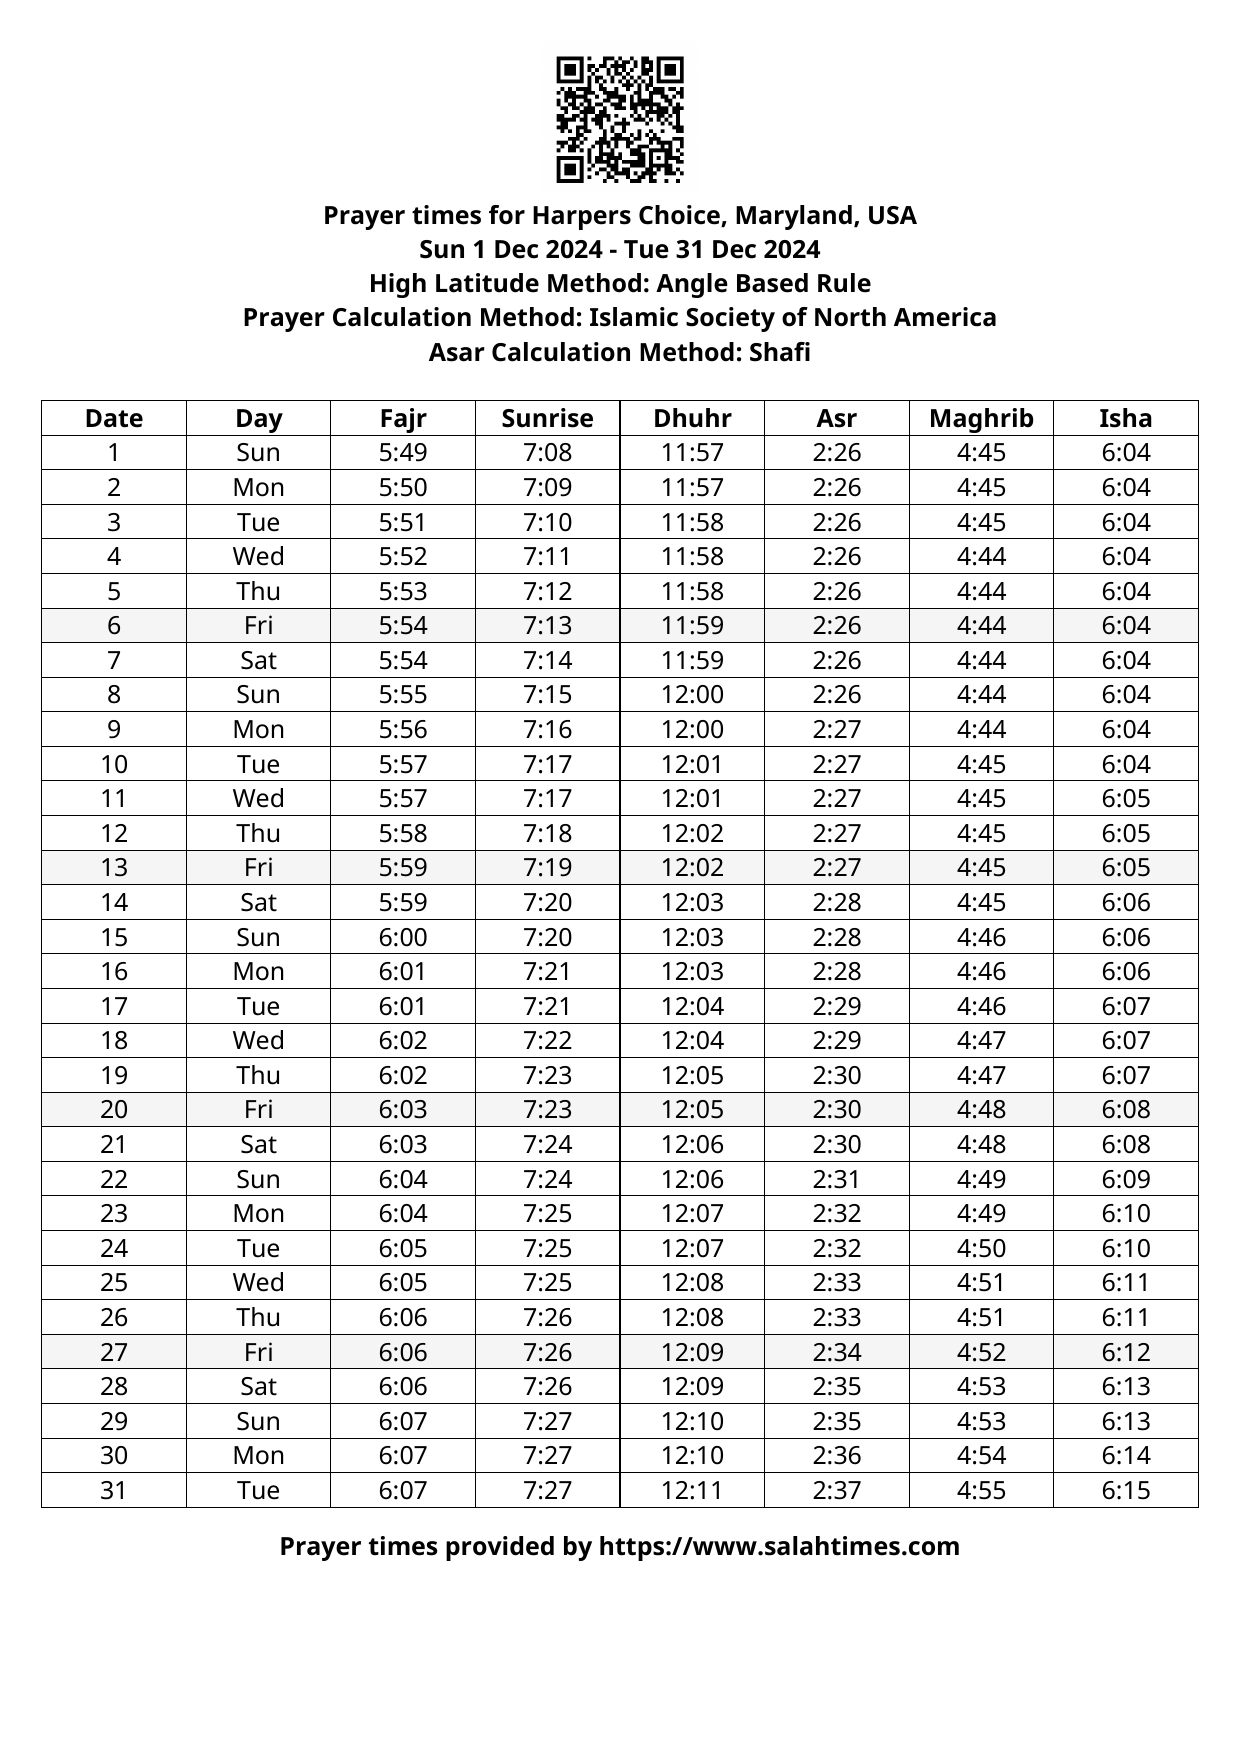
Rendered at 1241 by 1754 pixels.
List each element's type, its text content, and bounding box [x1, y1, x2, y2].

table_cell 4:44 [910, 678, 1053, 711]
table_cell 4:47 [910, 1058, 1053, 1092]
table_cell 12:05 [621, 1093, 764, 1126]
table_cell 6:10 [1054, 1231, 1198, 1264]
table_cell 2:27 [765, 816, 909, 849]
table_cell 2:26 [765, 436, 909, 469]
table_cell 12 [42, 816, 186, 849]
table_header Dhuhr [621, 401, 764, 434]
table_cell 12:02 [621, 816, 764, 849]
table_cell Wed [187, 1024, 330, 1057]
table_cell Sat [187, 1369, 330, 1403]
table_cell 6:07 [331, 1404, 475, 1437]
table_cell 6:15 [1054, 1473, 1198, 1507]
table_cell 11:58 [621, 505, 764, 538]
table_cell 18 [42, 1024, 186, 1057]
table_cell 4:49 [910, 1162, 1053, 1195]
table_cell Mon [187, 1439, 330, 1472]
table_cell 6:04 [1054, 609, 1198, 642]
table_cell 7:17 [476, 747, 619, 780]
table_cell 15 [42, 920, 186, 953]
table_cell Tue [187, 505, 330, 538]
table_cell 2:36 [765, 1439, 909, 1472]
table_cell 4:53 [910, 1369, 1053, 1403]
table_cell 5:53 [331, 574, 475, 607]
table_cell Tue [187, 989, 330, 1022]
table_cell 5:50 [331, 470, 475, 504]
table_header Asr [765, 401, 909, 434]
table_cell 7:23 [476, 1093, 619, 1126]
table_header Maghrib [910, 401, 1053, 434]
table_cell 31 [42, 1473, 186, 1507]
table_cell 2:30 [765, 1058, 909, 1092]
table_cell 12:08 [621, 1266, 764, 1299]
table_cell 11:59 [621, 609, 764, 642]
table_cell 4:50 [910, 1231, 1053, 1264]
table_cell 6:04 [1054, 747, 1198, 780]
table_cell 4:48 [910, 1093, 1053, 1126]
table_cell Sat [187, 643, 330, 677]
table_cell 12:04 [621, 989, 764, 1022]
table_cell 12:11 [621, 1473, 764, 1507]
table_cell 7:10 [476, 505, 619, 538]
table_cell Wed [187, 781, 330, 815]
table_cell 2:26 [765, 643, 909, 677]
table_cell 8 [42, 678, 186, 711]
table_cell 11:59 [621, 643, 764, 677]
table_cell 2:35 [765, 1404, 909, 1437]
table_cell 6:07 [1054, 1058, 1198, 1092]
table_cell Sat [187, 1127, 330, 1161]
table_cell 7:26 [476, 1300, 619, 1334]
table_cell 11:58 [621, 574, 764, 607]
table_cell 6:06 [331, 1300, 475, 1334]
table_cell 2:26 [765, 470, 909, 504]
table_cell 5:56 [331, 712, 475, 746]
table_cell 2:30 [765, 1127, 909, 1161]
table_cell 2:28 [765, 885, 909, 919]
table_cell 4:44 [910, 712, 1053, 746]
table_cell 2:27 [765, 747, 909, 780]
table_cell Fri [187, 851, 330, 884]
text Sun 1 Dec 2024 - Tue 31 Dec 2024 [42, 232, 1198, 266]
table_cell 7:14 [476, 643, 619, 677]
table_cell 6:02 [331, 1024, 475, 1057]
table_cell 6:04 [1054, 712, 1198, 746]
table_cell 7:27 [476, 1439, 619, 1472]
table_cell 6:04 [1054, 574, 1198, 607]
table_cell Sun [187, 920, 330, 953]
table_cell 6:05 [1054, 781, 1198, 815]
table_cell 2:26 [765, 678, 909, 711]
table_cell 3 [42, 505, 186, 538]
table_cell 6:05 [1054, 816, 1198, 849]
table_cell 28 [42, 1369, 186, 1403]
table_cell 7:23 [476, 1058, 619, 1092]
table_cell 11:57 [621, 470, 764, 504]
table_cell 6:11 [1054, 1300, 1198, 1334]
table_cell 23 [42, 1196, 186, 1230]
table_cell 6:03 [331, 1127, 475, 1161]
table_cell 6:00 [331, 920, 475, 953]
table_cell 5:57 [331, 781, 475, 815]
table_cell 4:45 [910, 781, 1053, 815]
table_cell 5:51 [331, 505, 475, 538]
table_cell 7:24 [476, 1162, 619, 1195]
table_cell 12:07 [621, 1196, 764, 1230]
table_cell 6 [42, 609, 186, 642]
table_cell 2:26 [765, 574, 909, 607]
table_cell 6:07 [1054, 1024, 1198, 1057]
table_cell 6:06 [1054, 920, 1198, 953]
table_cell 2:26 [765, 505, 909, 538]
table_cell 4:51 [910, 1266, 1053, 1299]
table_cell 12:00 [621, 712, 764, 746]
table_cell Wed [187, 539, 330, 573]
table_cell 6:02 [331, 1058, 475, 1092]
table_cell Tue [187, 1473, 330, 1507]
table_cell 20 [42, 1093, 186, 1126]
table_cell 4:45 [910, 436, 1053, 469]
table_cell Sun [187, 436, 330, 469]
table_cell Wed [187, 1266, 330, 1299]
table_cell 4:45 [910, 885, 1053, 919]
table_cell Sat [187, 885, 330, 919]
table_cell Sun [187, 678, 330, 711]
table_cell 6:04 [1054, 505, 1198, 538]
table_cell 2:32 [765, 1231, 909, 1264]
table_cell Fri [187, 1093, 330, 1126]
table_cell 19 [42, 1058, 186, 1092]
table_cell 24 [42, 1231, 186, 1264]
table_cell 7:20 [476, 920, 619, 953]
table_cell 6:14 [1054, 1439, 1198, 1472]
table_cell 5:54 [331, 643, 475, 677]
table_cell 6:04 [1054, 643, 1198, 677]
table_cell 2:32 [765, 1196, 909, 1230]
table_cell 6:10 [1054, 1196, 1198, 1230]
table_cell Mon [187, 470, 330, 504]
table_cell 7:17 [476, 781, 619, 815]
table_cell 6:11 [1054, 1266, 1198, 1299]
table_cell 4:45 [910, 747, 1053, 780]
table_cell Mon [187, 1196, 330, 1230]
table_cell 6:07 [331, 1473, 475, 1507]
table_cell Mon [187, 712, 330, 746]
table_cell 7:25 [476, 1266, 619, 1299]
table_cell 12:09 [621, 1369, 764, 1403]
table_cell 7:27 [476, 1473, 619, 1507]
table_cell 6:04 [1054, 678, 1198, 711]
table_cell 4:45 [910, 470, 1053, 504]
table_cell 10 [42, 747, 186, 780]
table_cell 12:06 [621, 1127, 764, 1161]
table_cell 12:10 [621, 1439, 764, 1472]
table_cell Fri [187, 1335, 330, 1368]
table_cell 4:44 [910, 539, 1053, 573]
table_cell 5 [42, 574, 186, 607]
table_cell 7:21 [476, 989, 619, 1022]
table_cell 12:03 [621, 885, 764, 919]
table_cell 6:04 [1054, 470, 1198, 504]
table_cell 4:44 [910, 643, 1053, 677]
table_cell 4:53 [910, 1404, 1053, 1437]
table_cell 5:59 [331, 885, 475, 919]
table_cell 12:00 [621, 678, 764, 711]
table_cell 7:16 [476, 712, 619, 746]
table_cell 12:03 [621, 920, 764, 953]
table_cell 2:26 [765, 609, 909, 642]
table_cell 4:46 [910, 954, 1053, 988]
table_cell 6:09 [1054, 1162, 1198, 1195]
table_cell 4:52 [910, 1335, 1053, 1368]
table_cell 7:13 [476, 609, 619, 642]
table_cell 26 [42, 1300, 186, 1334]
table_header Day [187, 401, 330, 434]
table_cell 7:08 [476, 436, 619, 469]
table_cell 12:05 [621, 1058, 764, 1092]
table_cell Tue [187, 747, 330, 780]
table_cell 4 [42, 539, 186, 573]
table_cell Thu [187, 574, 330, 607]
table_cell 6:07 [1054, 989, 1198, 1022]
table_cell 2:33 [765, 1300, 909, 1334]
table_cell 6:06 [331, 1369, 475, 1403]
table_cell 12:06 [621, 1162, 764, 1195]
table_cell Sun [187, 1162, 330, 1195]
table_cell 17 [42, 989, 186, 1022]
table_cell 9 [42, 712, 186, 746]
table_cell 2:29 [765, 1024, 909, 1057]
table_cell 2:31 [765, 1162, 909, 1195]
table_cell Tue [187, 1231, 330, 1264]
table_cell 2:28 [765, 920, 909, 953]
table_cell 7:26 [476, 1335, 619, 1368]
table_cell 6:04 [331, 1196, 475, 1230]
text Asar Calculation Method: Shafi [42, 334, 1198, 368]
table_cell 4:44 [910, 609, 1053, 642]
table_cell 16 [42, 954, 186, 988]
text Prayer times provided by https://www.salahtimes.com [42, 1528, 1198, 1563]
table_cell 2:27 [765, 712, 909, 746]
table_cell 12:01 [621, 747, 764, 780]
table_cell 2:28 [765, 954, 909, 988]
table_cell 5:54 [331, 609, 475, 642]
table_cell 5:49 [331, 436, 475, 469]
table_cell 2:29 [765, 989, 909, 1022]
table_cell 29 [42, 1404, 186, 1437]
table_cell 2:27 [765, 781, 909, 815]
table_cell 4:45 [910, 816, 1053, 849]
table_cell 5:59 [331, 851, 475, 884]
table_cell 14 [42, 885, 186, 919]
table_cell 2:37 [765, 1473, 909, 1507]
table_cell 12:03 [621, 954, 764, 988]
table_cell 5:55 [331, 678, 475, 711]
table_cell Sun [187, 1404, 330, 1437]
table_cell 6:06 [331, 1335, 475, 1368]
table_cell 4:46 [910, 920, 1053, 953]
table_cell 7:09 [476, 470, 619, 504]
table_cell 21 [42, 1127, 186, 1161]
table_cell 2 [42, 470, 186, 504]
text Prayer Calculation Method: Islamic Society of North America [42, 300, 1198, 334]
table_cell 30 [42, 1439, 186, 1472]
table_cell 4:54 [910, 1439, 1053, 1472]
table_cell 6:12 [1054, 1335, 1198, 1368]
table_cell Fri [187, 609, 330, 642]
table_cell 7:20 [476, 885, 619, 919]
table_cell 6:06 [1054, 885, 1198, 919]
table_cell Thu [187, 816, 330, 849]
table_cell 4:47 [910, 1024, 1053, 1057]
table_cell 6:05 [1054, 851, 1198, 884]
table_cell 7:25 [476, 1196, 619, 1230]
table_cell 7:22 [476, 1024, 619, 1057]
table_cell 5:57 [331, 747, 475, 780]
table_cell 7:27 [476, 1404, 619, 1437]
table_cell 6:07 [331, 1439, 475, 1472]
table_cell 27 [42, 1335, 186, 1368]
table_cell 6:01 [331, 954, 475, 988]
table_cell 25 [42, 1266, 186, 1299]
table_cell 11:58 [621, 539, 764, 573]
table_cell 7:11 [476, 539, 619, 573]
table_cell Thu [187, 1058, 330, 1092]
table_cell 11 [42, 781, 186, 815]
table_cell 2:33 [765, 1266, 909, 1299]
table_cell 2:30 [765, 1093, 909, 1126]
table_cell 4:44 [910, 574, 1053, 607]
table_cell 6:13 [1054, 1404, 1198, 1437]
table_cell 2:35 [765, 1369, 909, 1403]
table_cell 2:34 [765, 1335, 909, 1368]
table_cell 12:10 [621, 1404, 764, 1437]
table_cell 6:04 [331, 1162, 475, 1195]
table_cell 12:04 [621, 1024, 764, 1057]
table_cell 4:45 [910, 505, 1053, 538]
table_header Sunrise [476, 401, 619, 434]
table_cell 6:05 [331, 1231, 475, 1264]
table_cell 6:05 [331, 1266, 475, 1299]
picture [542, 41, 699, 198]
table_cell 7:21 [476, 954, 619, 988]
table_cell 6:03 [331, 1093, 475, 1126]
table_cell 2:26 [765, 539, 909, 573]
table_cell 6:04 [1054, 539, 1198, 573]
table_cell 7:19 [476, 851, 619, 884]
table_cell 6:13 [1054, 1369, 1198, 1403]
table_cell Thu [187, 1300, 330, 1334]
table_cell 7:26 [476, 1369, 619, 1403]
table_cell 12:02 [621, 851, 764, 884]
table_cell 7:15 [476, 678, 619, 711]
text High Latitude Method: Angle Based Rule [42, 266, 1198, 300]
table_cell 7:24 [476, 1127, 619, 1161]
table_cell 13 [42, 851, 186, 884]
table_cell 5:58 [331, 816, 475, 849]
table_cell 12:08 [621, 1300, 764, 1334]
table_cell 7:18 [476, 816, 619, 849]
table_cell 4:48 [910, 1127, 1053, 1161]
table_cell 12:01 [621, 781, 764, 815]
table_cell 7:12 [476, 574, 619, 607]
table_header Isha [1054, 401, 1198, 434]
table_cell 12:07 [621, 1231, 764, 1264]
table_cell 6:08 [1054, 1127, 1198, 1161]
table_cell 11:57 [621, 436, 764, 469]
table_header Date [42, 401, 186, 434]
table_cell 22 [42, 1162, 186, 1195]
table_cell 6:06 [1054, 954, 1198, 988]
table_cell 12:09 [621, 1335, 764, 1368]
table_cell 7 [42, 643, 186, 677]
table_cell 6:08 [1054, 1093, 1198, 1126]
table_cell 5:52 [331, 539, 475, 573]
table_cell 4:49 [910, 1196, 1053, 1230]
table_cell 2:27 [765, 851, 909, 884]
table_cell 1 [42, 436, 186, 469]
table_cell 4:45 [910, 851, 1053, 884]
table_cell 7:25 [476, 1231, 619, 1264]
table_header Fajr [331, 401, 475, 434]
table_cell 4:55 [910, 1473, 1053, 1507]
table_cell 6:01 [331, 989, 475, 1022]
table_cell 4:46 [910, 989, 1053, 1022]
table_cell Mon [187, 954, 330, 988]
text Prayer times for Harpers Choice, Maryland, USA [42, 198, 1198, 232]
table_cell 6:04 [1054, 436, 1198, 469]
table_cell 4:51 [910, 1300, 1053, 1334]
